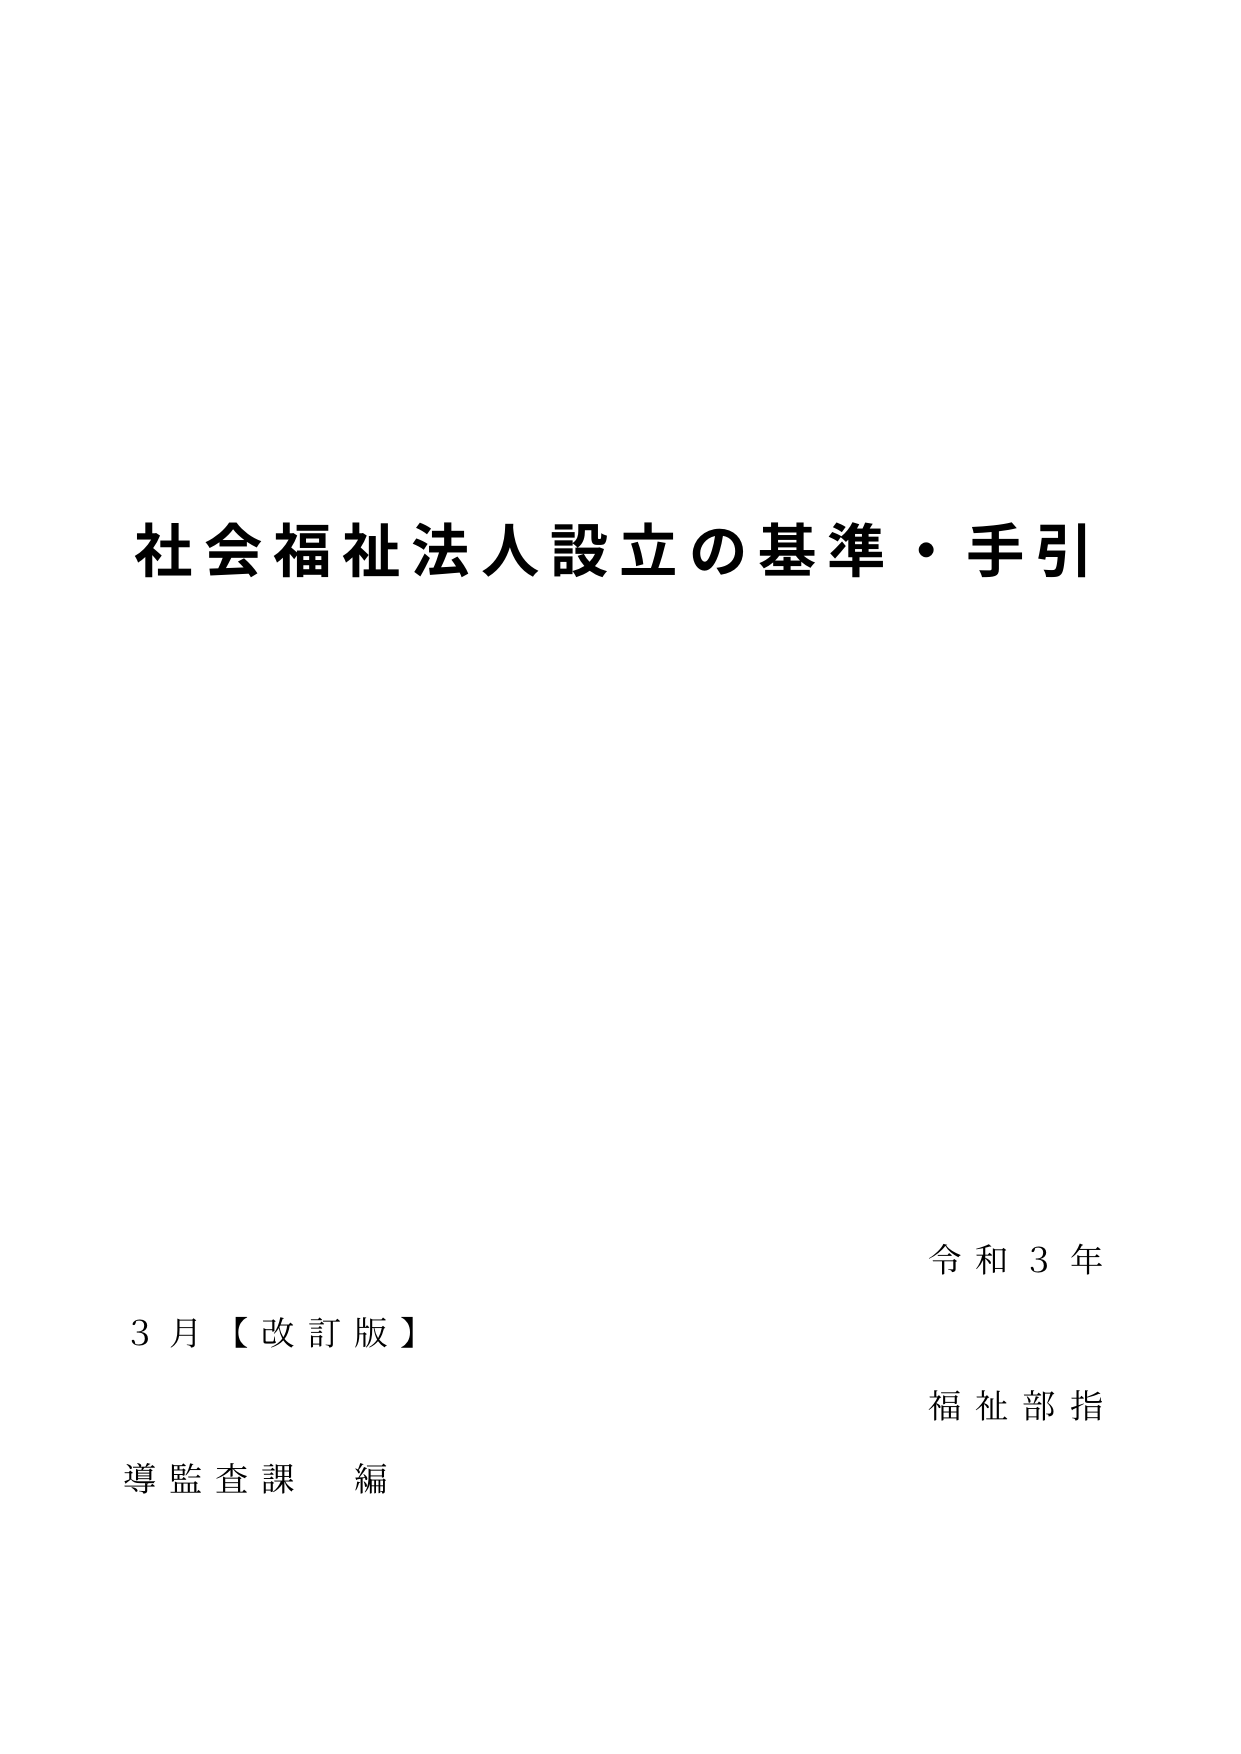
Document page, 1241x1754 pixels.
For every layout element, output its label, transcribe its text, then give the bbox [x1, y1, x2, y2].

text 社会福祉法人設立の基準・手引 [123, 493, 1117, 602]
text 令和３年３月【改訂版】 [123, 1222, 1117, 1368]
text 福祉部指導監査課 編 [123, 1368, 1117, 1513]
